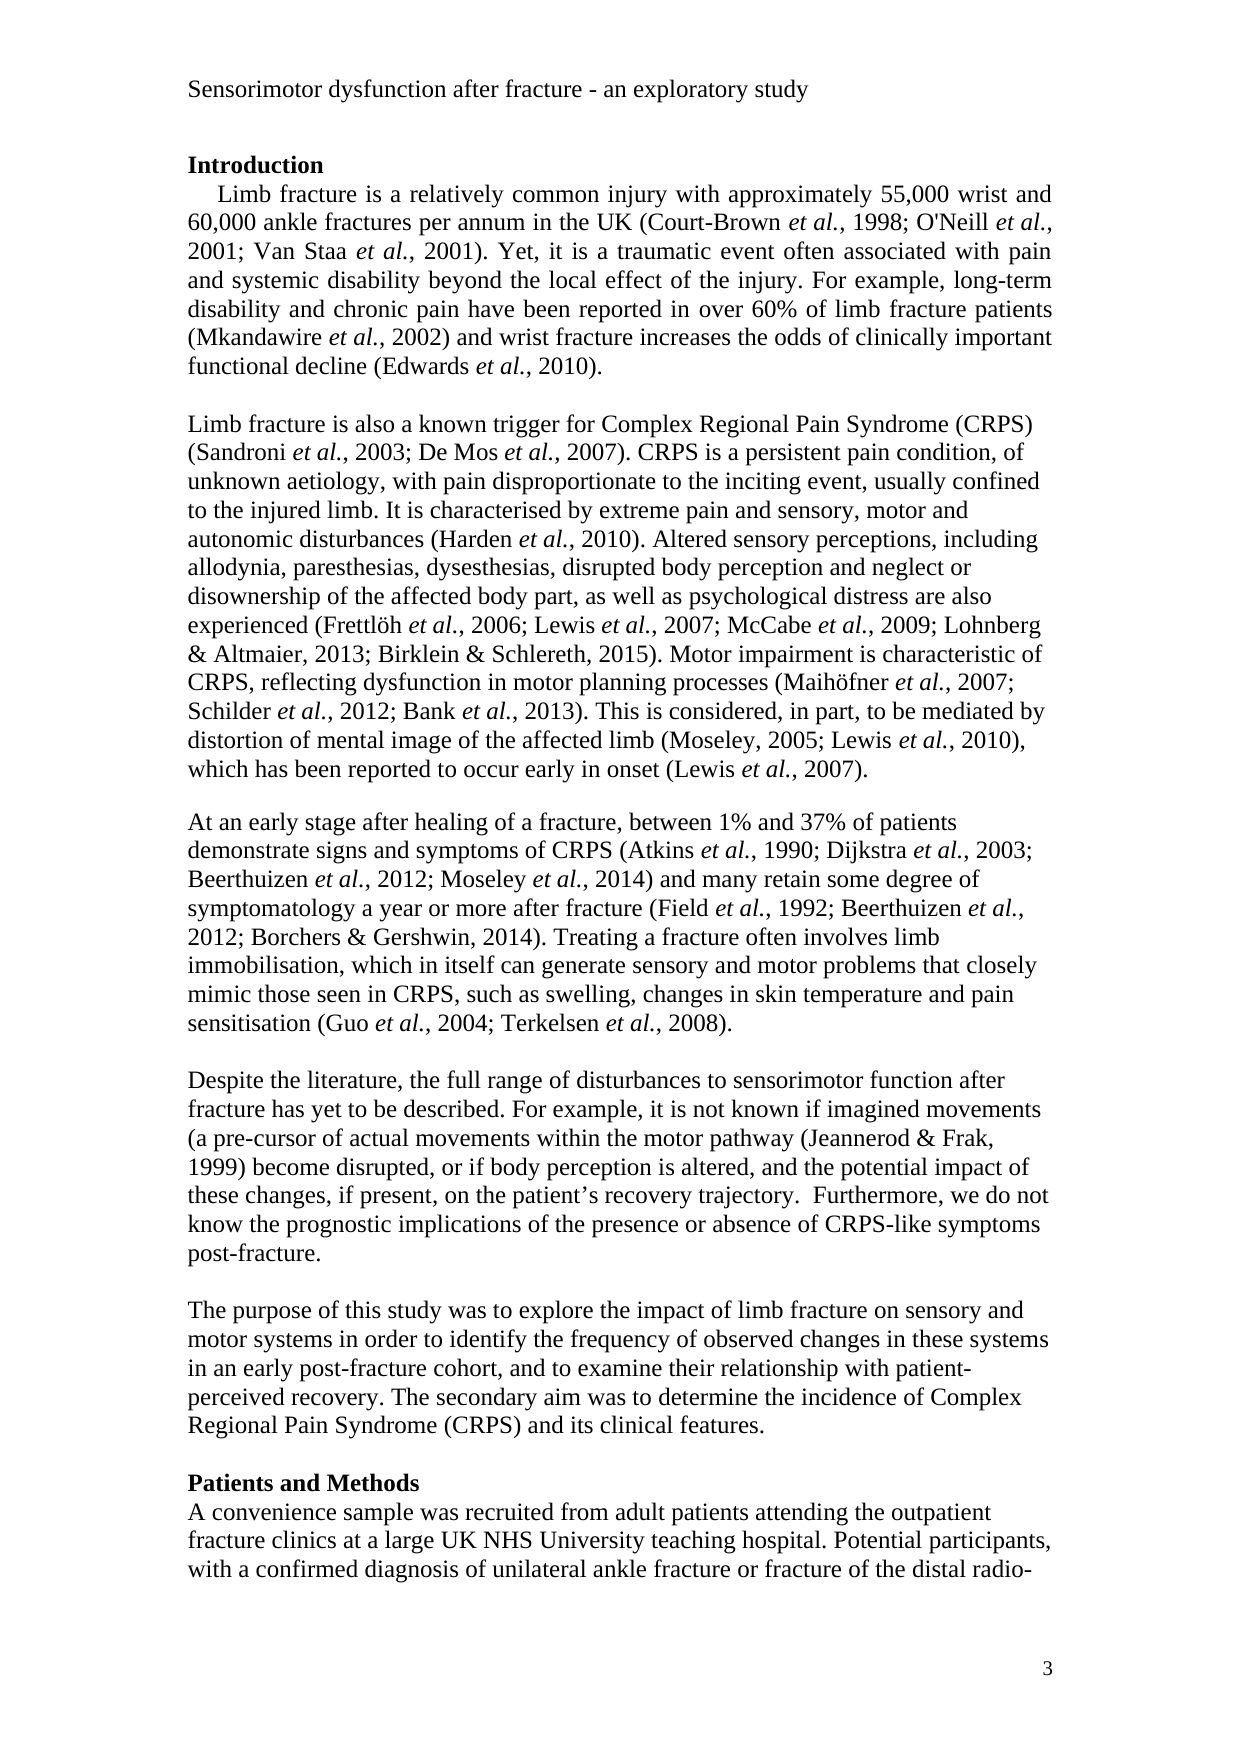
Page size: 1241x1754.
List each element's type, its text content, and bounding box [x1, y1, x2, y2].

text Limb fracture is a relatively common injury with approximately 55,000 wrist and 60,000 ankle fractures per annum in the UK (Court-Brown et al., 1998; O'Neill et al., 2001; Van Staa et al., 2001). Yet, it is a traumatic event often associated with pain and systemic disability beyond the local effect of the injury. For example, long-term disability and chronic pain have been reported in over 60% of limb fracture patients (Mkandawire et al., 2002) and wrist fracture increases the odds of clinically important functional decline (Edwards et al., 2010). [187, 179, 1053, 380]
subtitle Introduction [187, 150, 1053, 179]
text Patients and Methods [187, 1468, 1053, 1497]
text At an early stage after healing of a fracture, between 1% and 37% of patients demonstrate signs and symptoms of CRPS (Atkins et al., 1990; Dijkstra et al., 2003; Beerthuizen et al., 2012; Moseley et al., 2014) and many retain some degree of symptomatology a year or more after fracture (Field et al., 1992; Beerthuizen et al., 2012; Borchers & Gershwin, 2014). Treating a fracture often involves limb immobilisation, which in itself can generate sensory and motor problems that closely mimic those seen in CRPS, such as swelling, changes in skin temperature and pain sensitisation (Guo et al., 2004; Terkelsen et al., 2008). [187, 807, 1053, 1037]
text Despite the literature, the full range of disturbances to sensorimotor function after fracture has yet to be described. For example, it is not known if imagined movements (a pre-cursor of actual movements within the motor pathway (Jeannerod & Frak, 1999) become disrupted, or if body perception is altered, and the potential impact of these changes, if present, on the patient’s recovery trajectory. Furthermore, we do not know the prognostic implications of the presence or absence of CRPS-like symptoms post-fracture. [187, 1065, 1053, 1267]
list The purpose of this study was to explore the impact of limb fracture on sensory and motor systems in order to identify the frequency of observed changes in these systems in an early post-fracture cohort, and to examine their relationship with patient-perceived recovery. The secondary aim was to determine the incidence of Complex Regional Pain Syndrome (CRPS) and its clinical features. [187, 1295, 1053, 1439]
text Limb fracture is also a known trigger for Complex Regional Pain Syndrome (CRPS) (Sandroni et al., 2003; De Mos et al., 2007). CRPS is a persistent pain condition, of unknown aetiology, with pain disproportionate to the inciting event, usually confined to the injured limb. It is characterised by extreme pain and sensory, motor and autonomic disturbances (Harden et al., 2010). Altered sensory perceptions, including allodynia, paresthesias, dysesthesias, disrupted body perception and neglect or disownership of the affected body part, as well as psychological distress are also experienced (Frettlöh et al., 2006; Lewis et al., 2007; McCabe et al., 2009; Lohnberg & Altmaier, 2013; Birklein & Schlereth, 2015). Motor impairment is characteristic of CRPS, reflecting dysfunction in motor planning processes (Maihöfner et al., 2007; Schilder et al., 2012; Bank et al., 2013). This is considered, in part, to be mediated by distortion of mental image of the affected limb (Moseley, 2005; Lewis et al., 2010), which has been reported to occur early in onset (Lewis et al., 2007). [187, 409, 1053, 782]
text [187, 1497, 1053, 1583]
